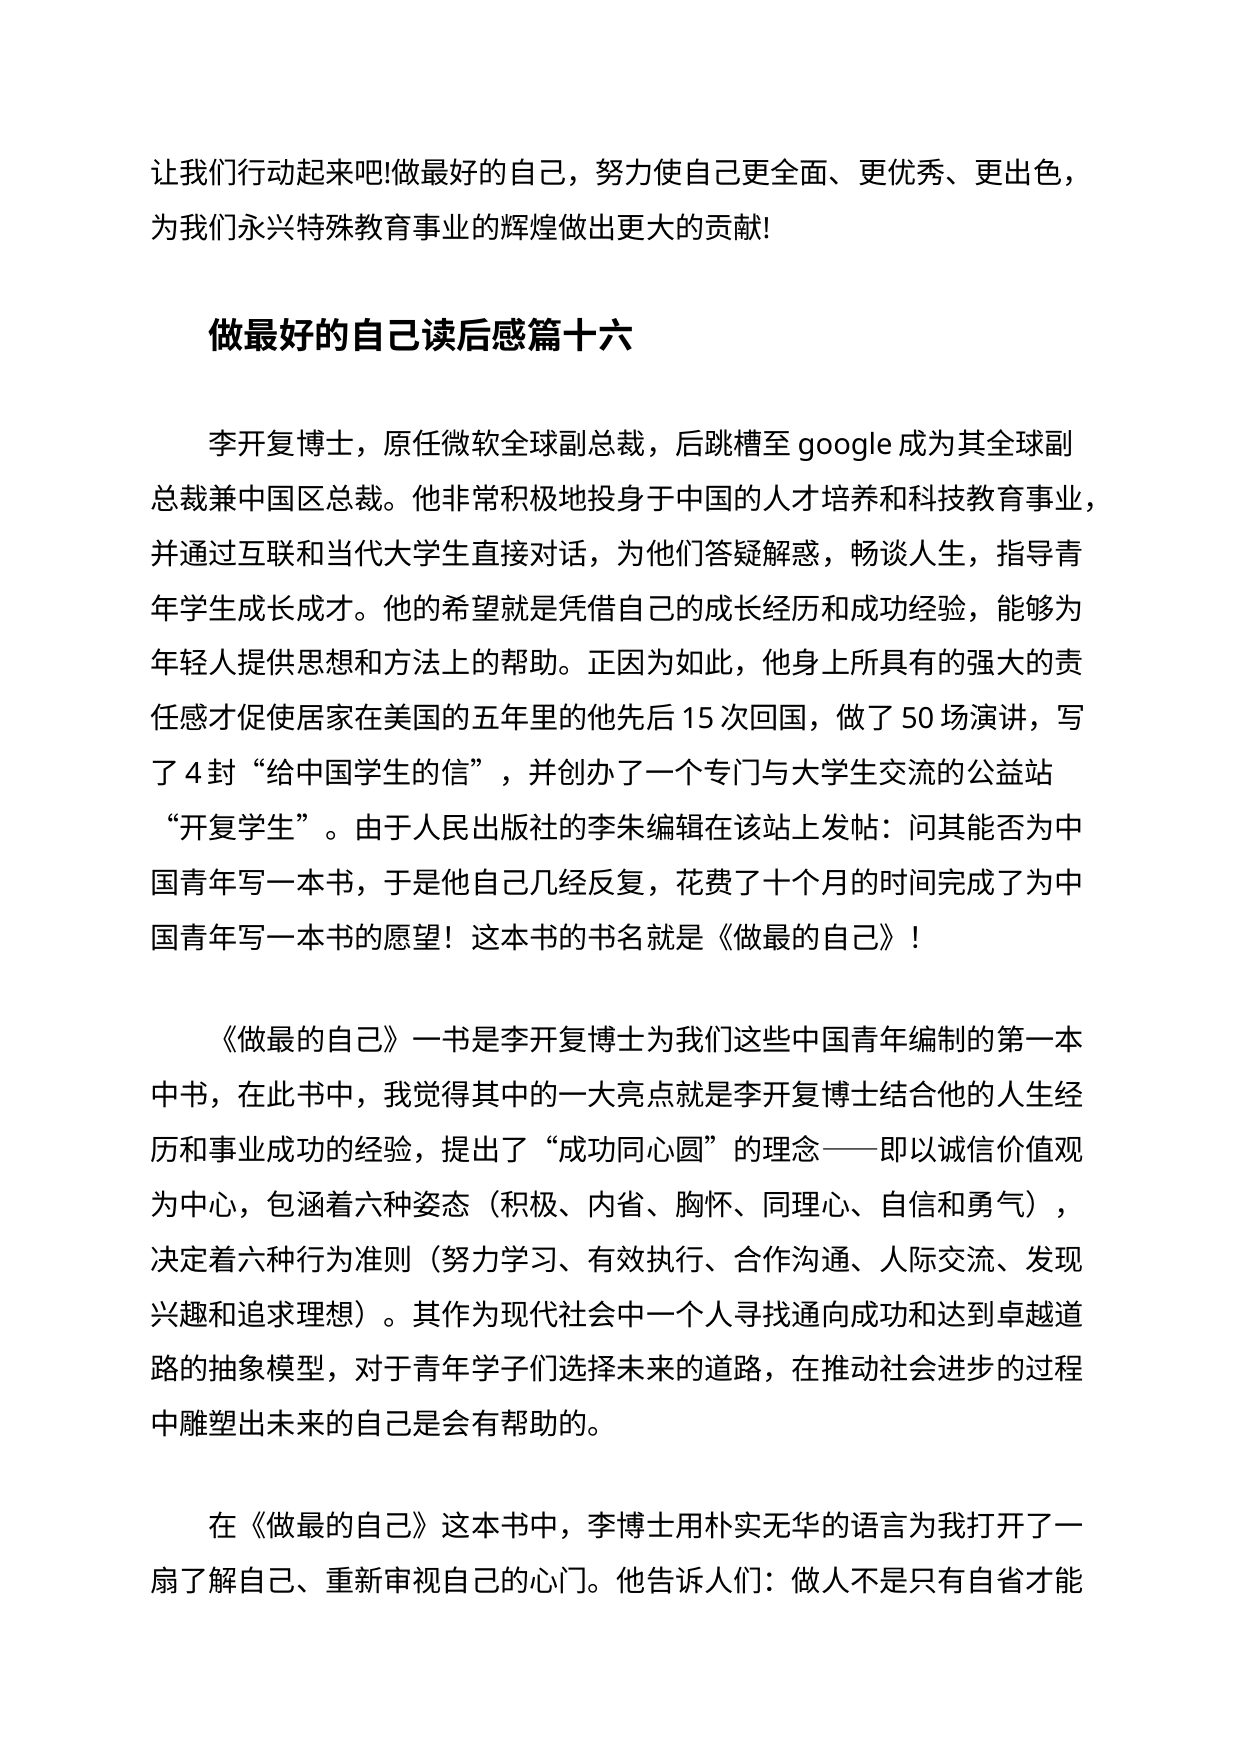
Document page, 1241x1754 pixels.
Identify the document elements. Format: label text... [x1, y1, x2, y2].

text 李开复博士，原任微软全球副总裁，后跳槽至google成为其全球副总裁兼中国区总裁。他非常积极地投身于中国的人才培养和科技教育事业，并通过互联和当代大学生直接对话，为他们答疑解惑，畅谈人生，指导青年学生成长成才。他的希望就是凭借自己的成长经历和成功经验，能够为年轻人提供思想和方法上的帮助。正因为如此，他身上所具有的强大的责任感才促使居家在美国的五年里的他先后15次回国，做了50场演讲，写了4封“给中国学生的信”，并创办了一个专门与大学生交流的公益站“开复学生”。由于人民出版社的李朱编辑在该站上发帖：问其能否为中国青年写一本书，于是他自己几经反复，花费了十个月的时间完成了为中国青年写一本书的愿望！这本书的书名就是《做最的自己》！ [150, 420, 1090, 957]
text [150, 150, 1090, 247]
text 《做最的自己》一书是李开复博士为我们这些中国青年编制的第一本中书，在此书中，我觉得其中的一大亮点就是李开复博士结合他的人生经历和事业成功的经验，提出了“成功同心圆”的理念——即以诚信价值观为中心，包涵着六种姿态（积极、内省、胸怀、同理心、自信和勇气），决定着六种行为准则（努力学习、有效执行、合作沟通、人际交流、发现兴趣和追求理想）。其作为现代社会中一个人寻找通向成功和达到卓越道路的抽象模型，对于青年学子们选择未来的道路，在推动社会进步的过程中雕塑出未来的自己是会有帮助的。 [150, 1017, 1090, 1443]
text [150, 1503, 1090, 1600]
text 做最好的自己读后感篇十六 [150, 307, 1090, 358]
